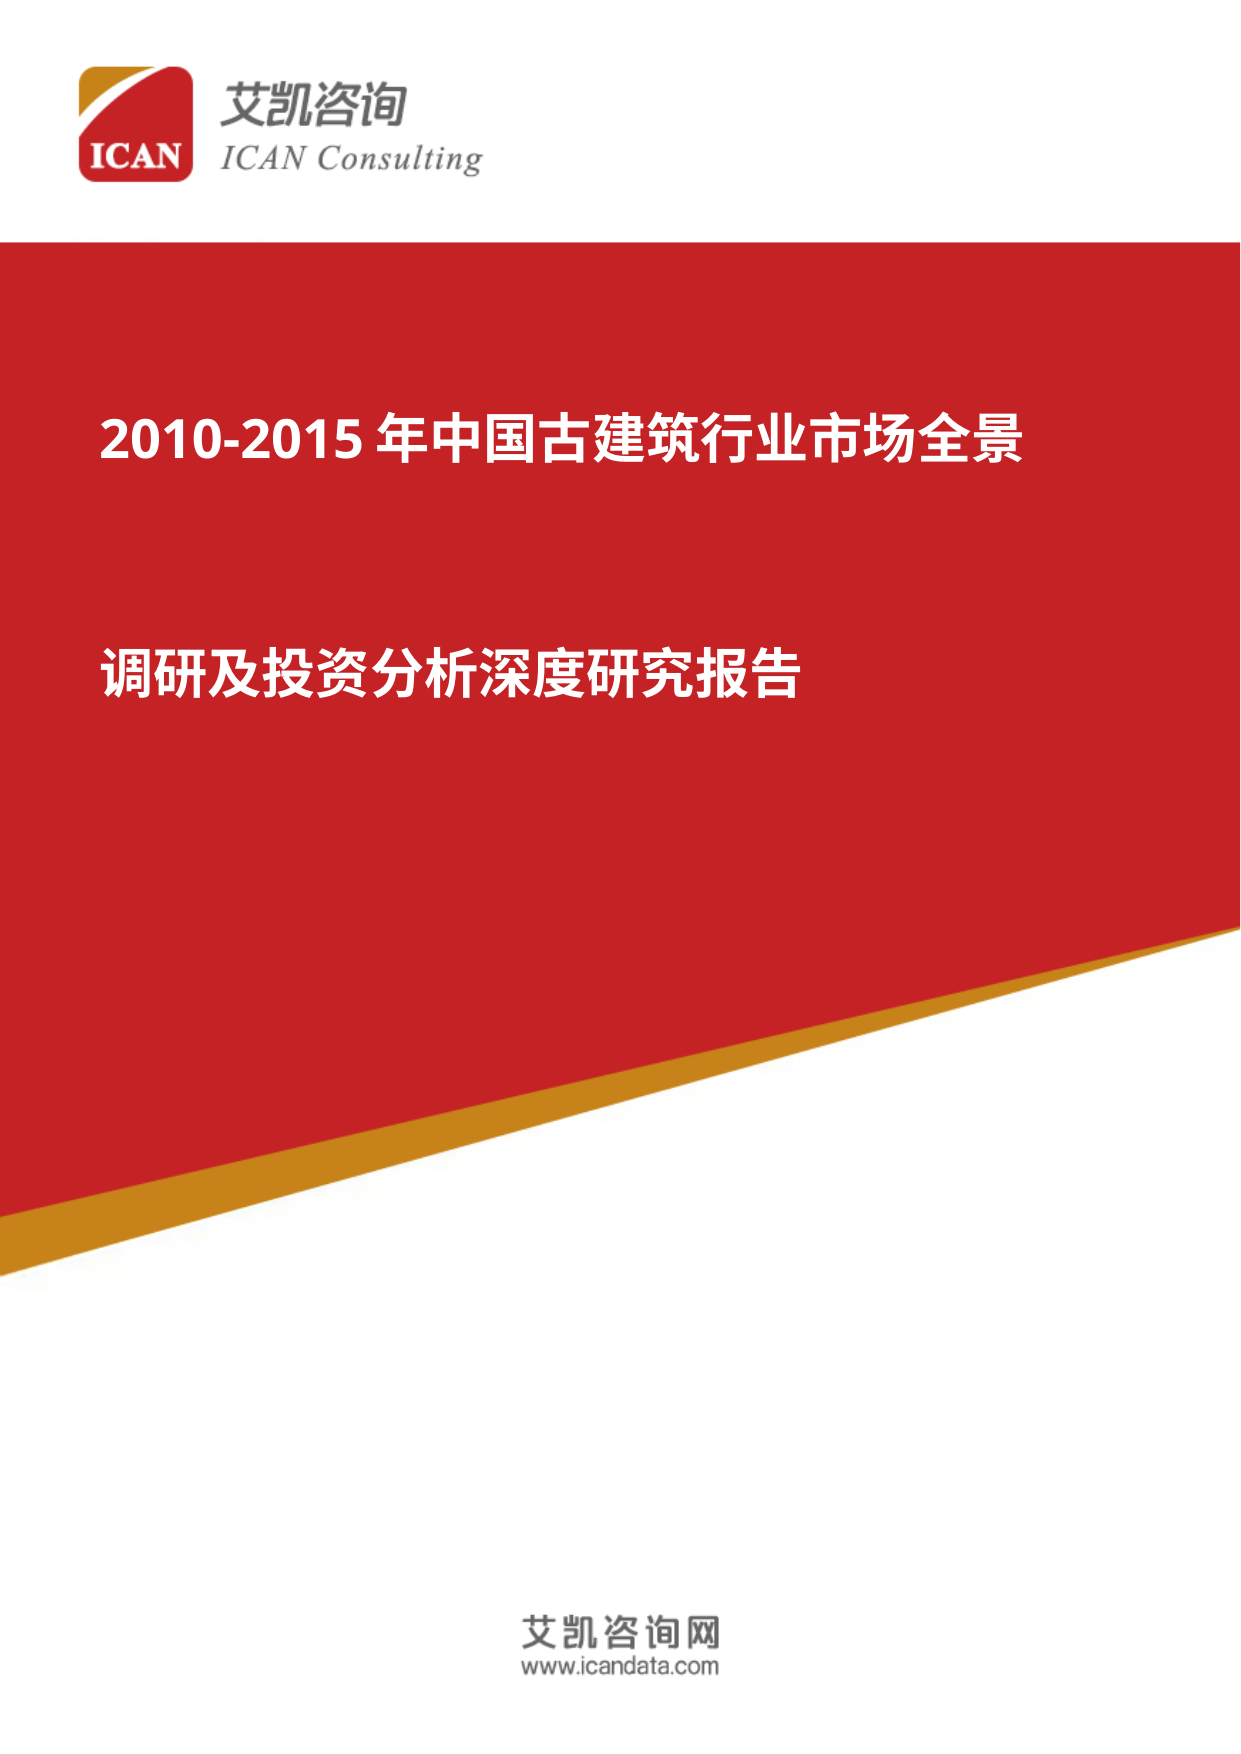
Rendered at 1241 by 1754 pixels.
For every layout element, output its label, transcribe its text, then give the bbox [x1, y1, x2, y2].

subtitle 2010-2015年中国古建筑行业市场全景调研及投资分析深度研究报告 [99, 386, 1053, 718]
picture [0, 5, 1241, 1754]
